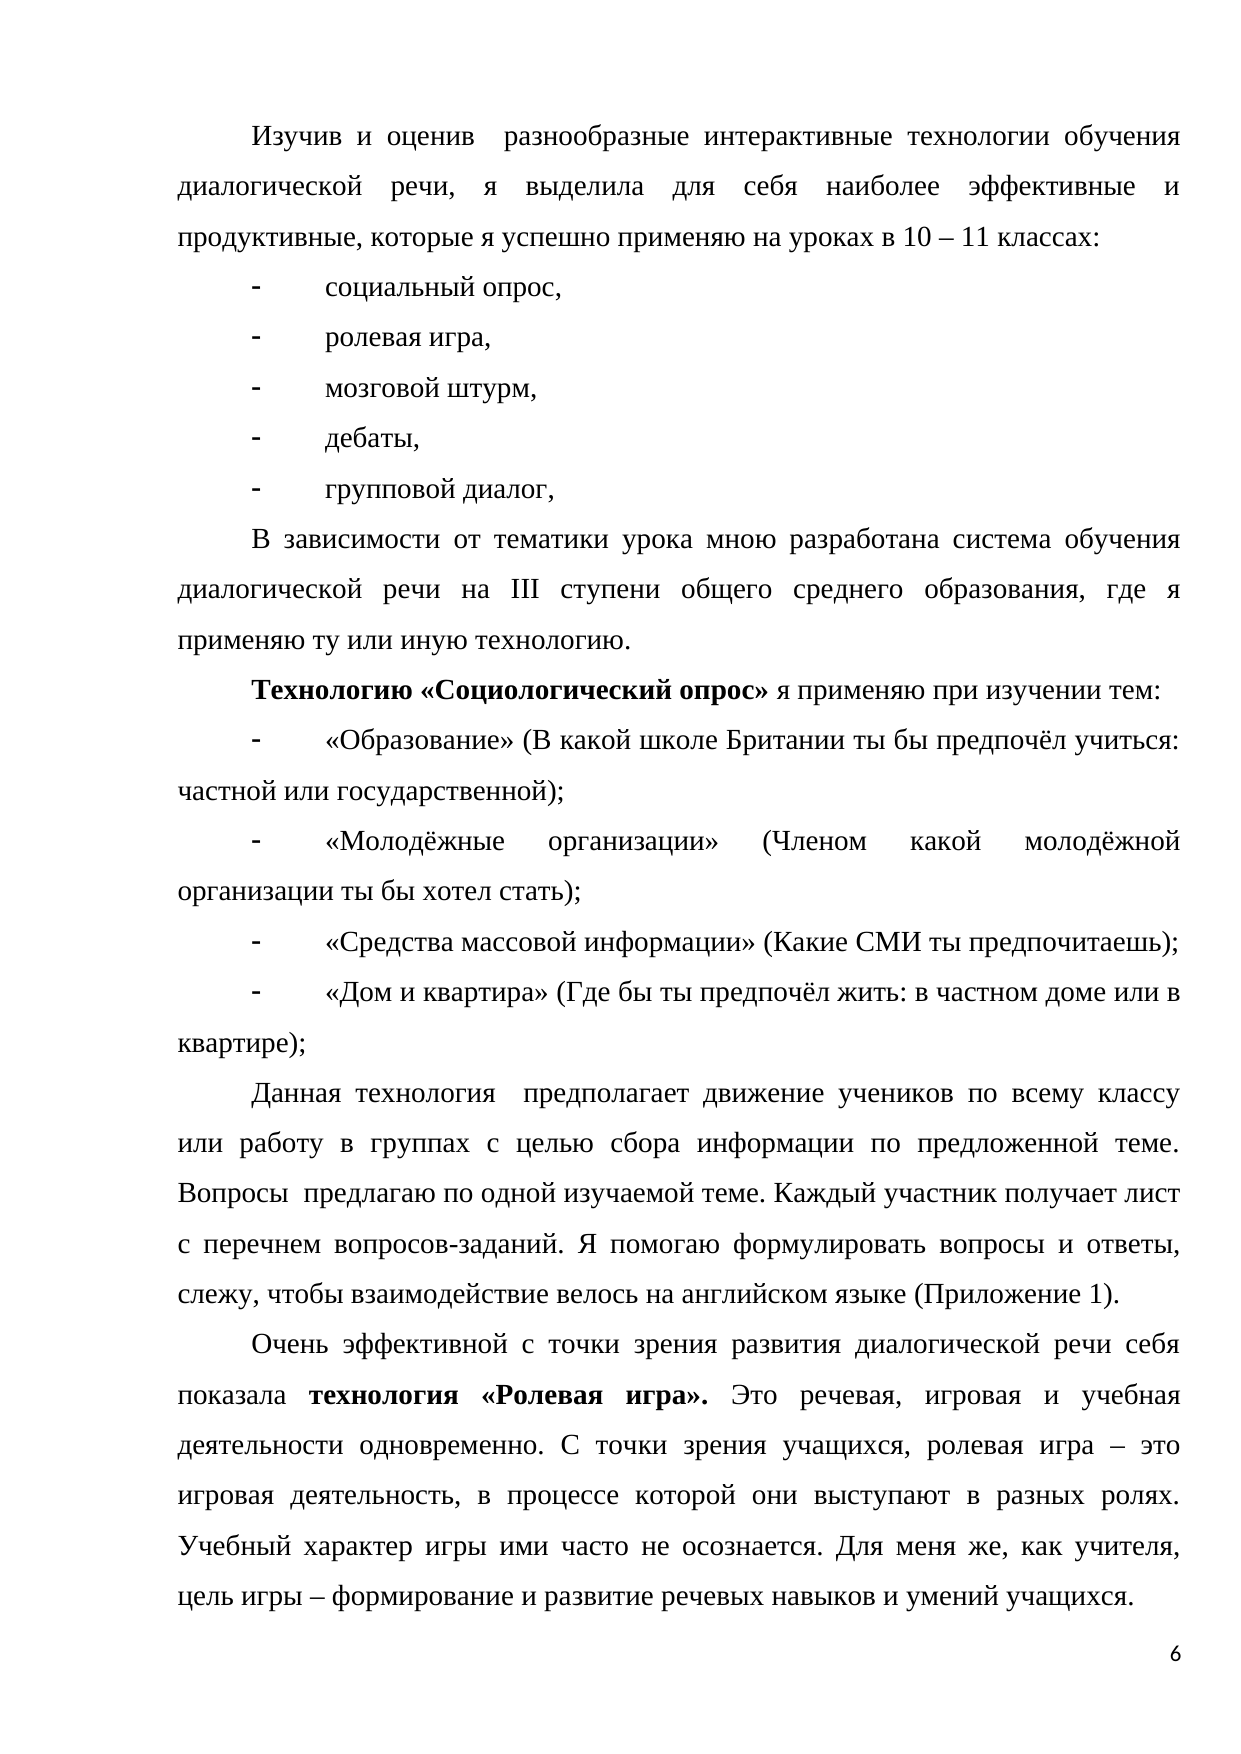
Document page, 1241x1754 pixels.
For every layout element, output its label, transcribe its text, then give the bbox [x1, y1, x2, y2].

list ролевая игра, [177, 319, 1181, 353]
text Изучив и оценив разнообразные интерактивные технологии обучения диалогической речи, я выделила для себя наиболее эффективные и продуктивные, которые я успешно применяю на уроках в 10 – 11 классах: [177, 118, 1181, 252]
text Технологию «Социологический опрос» я применяю при изучении тем: [177, 672, 1181, 706]
list мозговой штурм, [177, 370, 1181, 403]
list дебаты, [177, 420, 1181, 454]
list групповой диалог, [177, 471, 1181, 504]
text Очень эффективной с точки зрения развития диалогической речи себя показала технология «Ролевая игра». Это речевая, игровая и учебная деятельности одновременно. С точки зрения учащихся, ролевая игра – это игровая деятельность, в процессе которой они выступают в разных ролях. Учебный характер игры ими часто не осознается. Для меня же, как учителя, цель игры – формирование и развитие речевых навыков и умений учащихся. [177, 1327, 1181, 1612]
list «Молодёжные организации» (Членом какой молодёжной организации ты бы хотел стать); [177, 823, 1181, 907]
list социальный опрос, [177, 269, 1181, 303]
list «Дом и квартира» (Где бы ты предпочёл жить: в частном доме или в квартире); [177, 974, 1181, 1058]
text Данная технология предполагает движение учеников по всему классу или работу в группах с целью сбора информации по предложенной теме. Вопросы предлагаю по одной изучаемой теме. Каждый участник получает лист с перечнем вопросов-заданий. Я помогаю формулировать вопросы и ответы, слежу, чтобы взаимодействие велось на английском языке (Приложение 1). [177, 1075, 1181, 1310]
list «Образование» (В какой школе Британии ты бы предпочёл учиться: частной или государственной); [177, 722, 1181, 806]
list «Средства массовой информации» (Какие СМИ ты предпочитаешь); [177, 924, 1181, 957]
text В зависимости от тематики урока мною разработана система обучения диалогической речи на III ступени общего среднего образования, где я применяю ту или иную технологию. [177, 521, 1181, 655]
